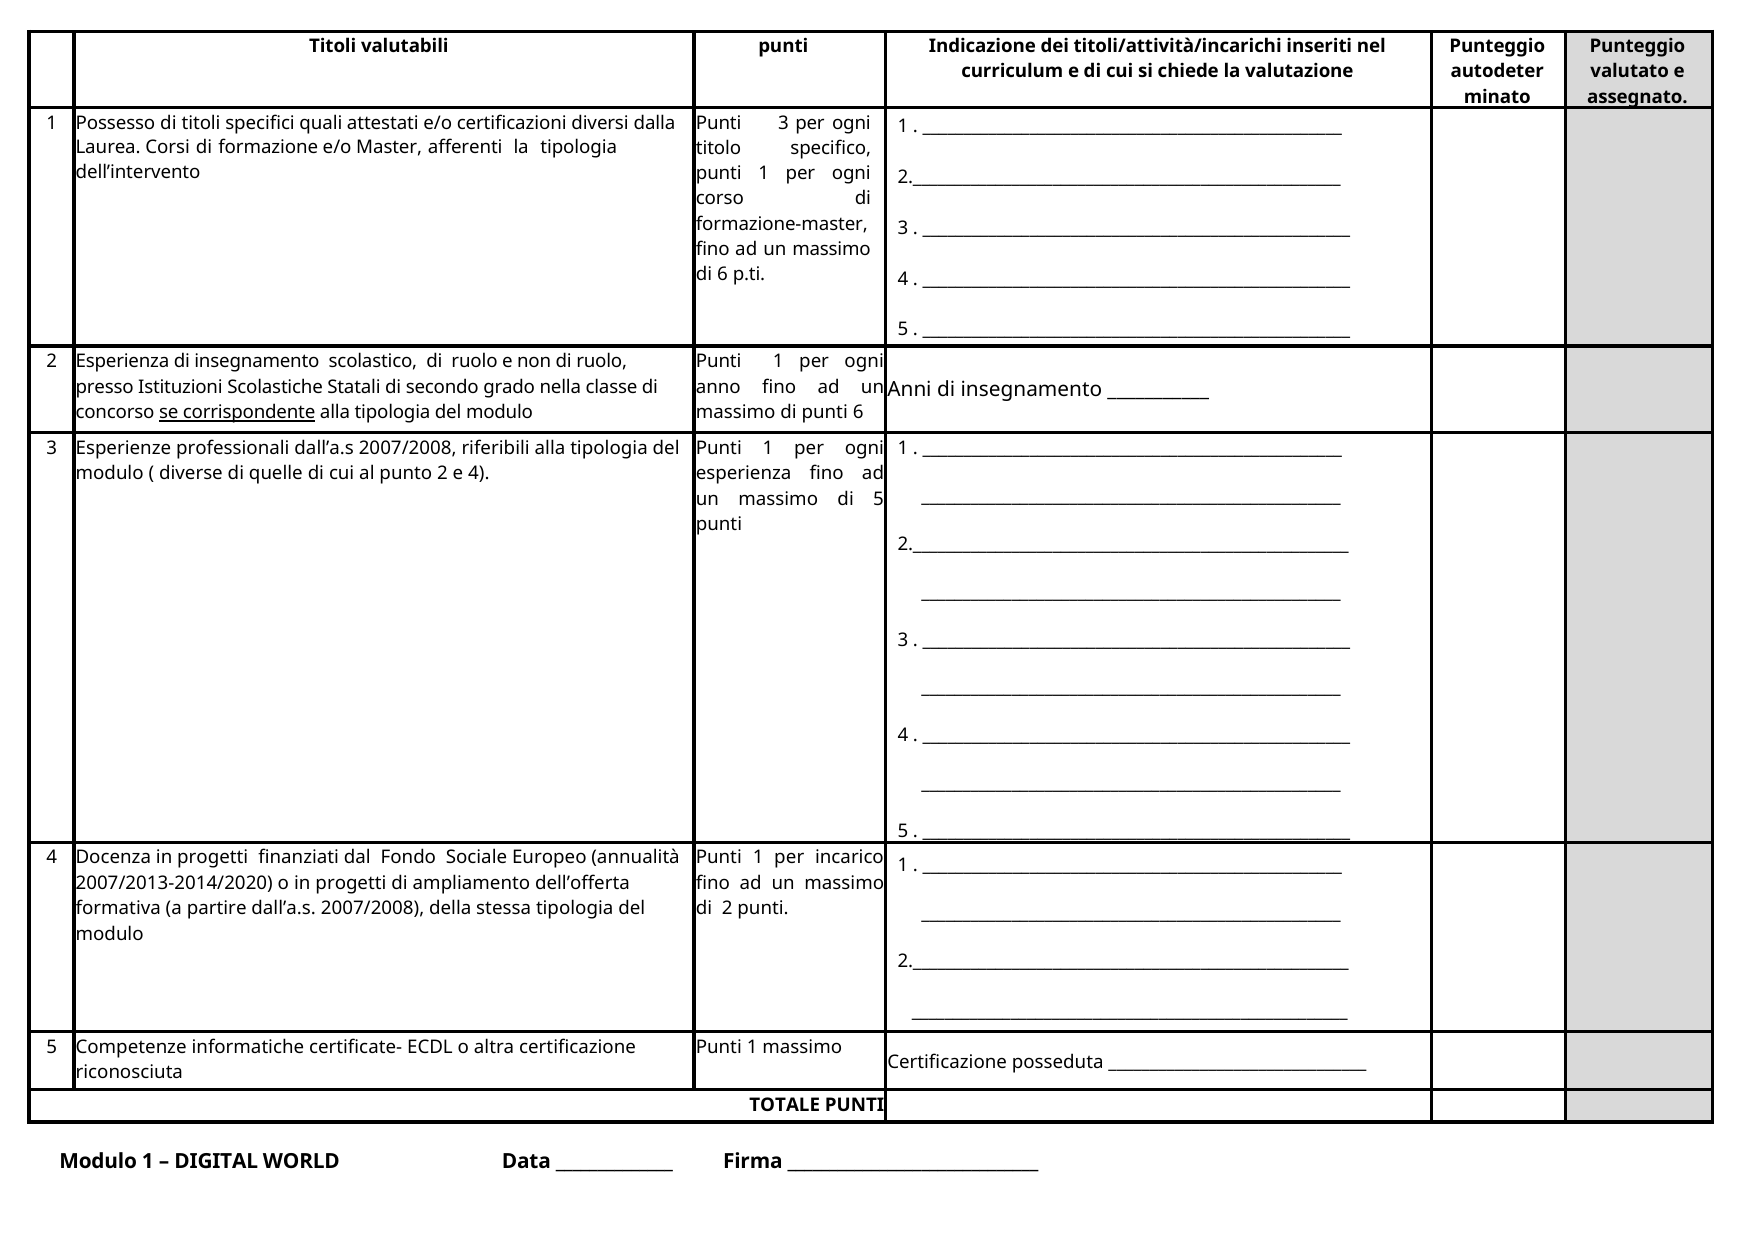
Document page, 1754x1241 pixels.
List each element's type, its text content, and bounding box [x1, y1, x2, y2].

table_cell Docenza in progetti finanziati dal Fondo Sociale Europeo (annualità 2007/2013-2014/2020) o in progetti di ampliamento dell’offerta formativa (a partire dall’a.s. 2007/2008), della stessa tipologia del modulo [76, 844, 692, 1030]
table_cell [1567, 1091, 1711, 1120]
table_header [31, 33, 72, 106]
table_cell [1433, 844, 1564, 1030]
table_cell Punti 1 per ogni anno fino ad un massimo di punti 6 [696, 348, 884, 431]
table_cell 1 . ___________________________________________________ ___________________________________________________ 2._____________________________________________________ ___________________________________________________ 3 . ____________________________________________________ ___________________________________________________ 4 . ____________________________________________________ ___________________________________________________ 5 . ____________________________________________________ ___________________________________________________ [887, 434, 1430, 841]
table_cell [1433, 348, 1564, 431]
table_cell 5 [31, 1033, 72, 1088]
table_cell 4 [31, 844, 72, 1030]
table_cell [1567, 844, 1711, 1030]
table_cell [1567, 109, 1711, 344]
table_header punti [696, 33, 884, 106]
table_cell [887, 1091, 1430, 1120]
table_header Indicazione dei titoli/attività/incarichi inseriti nel curriculum e di cui si chiede la valutazione [887, 33, 1430, 106]
table_cell Esperienza di insegnamento scolastico, di ruolo e non di ruolo, presso Istituzioni Scolastiche Statali di secondo grado nella classe di concorso se corrispondente alla tipologia del modulo [76, 348, 692, 431]
table_cell [1567, 434, 1711, 841]
text Modulo 1 – DIGITAL WORLD Data ______________ Firma ______________________________ [59, 1146, 1695, 1174]
table_cell [1433, 1033, 1564, 1088]
table_cell Punti 1 massimo [696, 1033, 884, 1088]
table_cell 3 [31, 434, 72, 841]
table_cell 1 . ___________________________________________________ 2.____________________________________________________ 3 . ____________________________________________________ 4 . ____________________________________________________ 5 . ____________________________________________________ [887, 109, 1430, 344]
table_cell Punti 1 per incarico fino ad un massimo di 2 punti. [696, 844, 884, 1030]
table_cell Punti 1 per ogni esperienza fino ad un massimo di 5 punti [696, 434, 884, 841]
table_cell [1567, 348, 1711, 431]
table_cell [1433, 434, 1564, 841]
table_cell Competenze informatiche certificate- ECDL o altra certificazione riconosciuta [76, 1033, 692, 1088]
table_cell Anni di insegnamento ___________ [887, 348, 1430, 431]
table_cell 2 [31, 348, 72, 431]
table_header Punteggio autodeterminato [1433, 33, 1564, 106]
table_cell Punti 3 per ogni titolo specifico, punti 1 per ogni corso di formazione-master, fino ad un massimo di 6 p.ti. [696, 109, 884, 344]
table_cell Certificazione posseduta _______________________________ [887, 1033, 1430, 1088]
table_header Punteggio valutato e assegnato. [1567, 33, 1711, 106]
table_cell Esperienze professionali dall’a.s 2007/2008, riferibili alla tipologia del modulo ( diverse di quelle di cui al punto 2 e 4). [76, 434, 692, 841]
table_cell Possesso di titoli specifici quali attestati e/o certificazioni diversi dalla Laurea. Corsi di formazione e/o Master, afferenti la tipologia dell’intervento [76, 109, 692, 344]
table_cell [1433, 1091, 1564, 1120]
table_header Titoli valutabili [76, 33, 692, 106]
table_cell TOTALE PUNTI [31, 1091, 884, 1120]
table_cell [1567, 1033, 1711, 1088]
table_cell 1 . ___________________________________________________ ___________________________________________________ 2._____________________________________________________ _____________________________________________________ [887, 844, 1430, 1030]
table_cell [1433, 109, 1564, 344]
table_cell 1 [31, 109, 72, 344]
